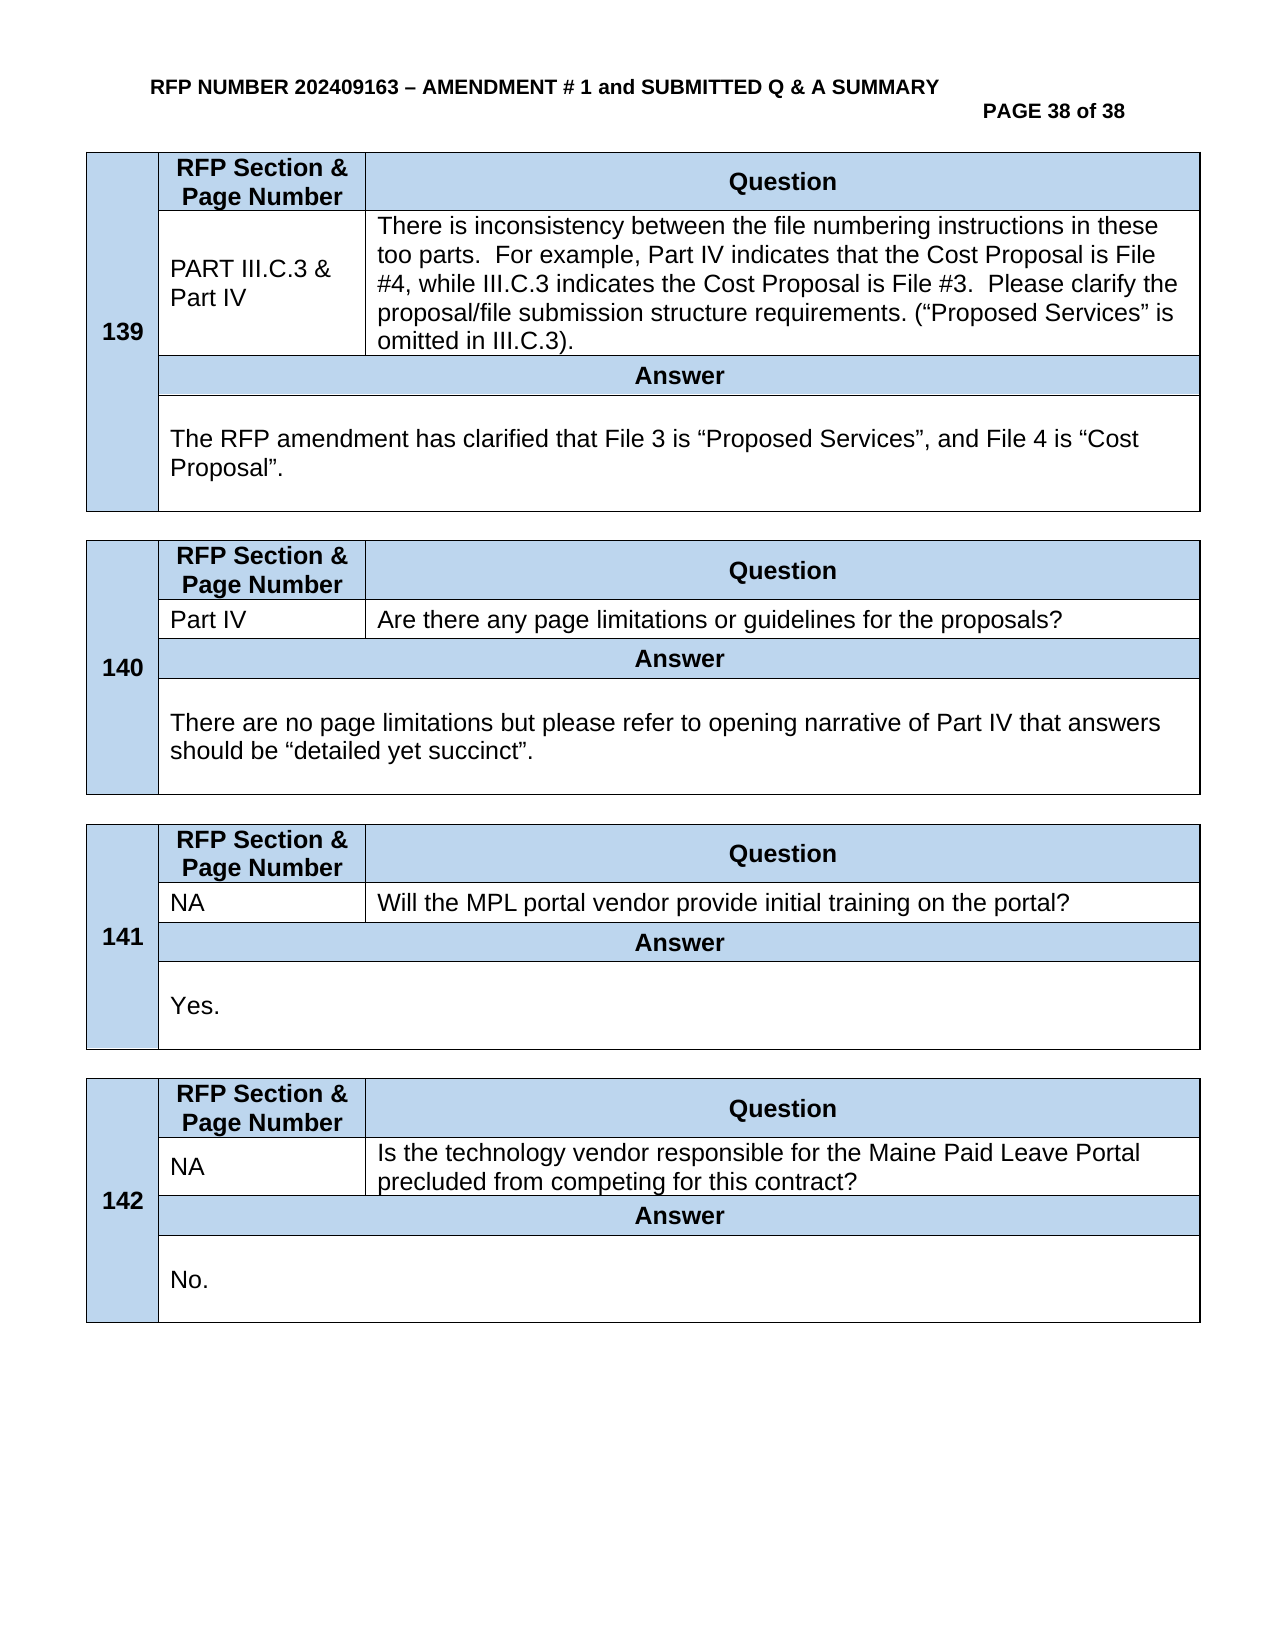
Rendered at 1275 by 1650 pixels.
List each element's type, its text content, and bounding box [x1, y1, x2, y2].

table_header 140 [87, 541, 158, 794]
table_cell Are there any page limitations or guidelines for the proposals? [366, 600, 1199, 638]
table_cell Yes. [159, 962, 1199, 1048]
table_cell Part IV [159, 600, 365, 638]
table_header 139 [87, 153, 158, 511]
table_cell Will the MPL portal vendor provide initial training on the portal? [366, 883, 1199, 922]
table_header 142 [87, 1079, 158, 1322]
table_cell NA [159, 1138, 365, 1195]
table_cell The RFP amendment has clarified that File 3 is “Proposed Services”, and File 4 is “Cost Proposal”. [159, 396, 1199, 511]
table_cell NA [159, 883, 365, 922]
table_header Question [366, 825, 1199, 882]
table_header RFP Section & Page Number [159, 153, 365, 210]
table_cell Answer [159, 639, 1199, 678]
table_cell Answer [159, 356, 1199, 394]
table_header Question [366, 1079, 1199, 1137]
table_cell No. [159, 1236, 1199, 1322]
table_header RFP Section & Page Number [159, 541, 365, 599]
table_header Question [366, 153, 1199, 210]
table_cell Is the technology vendor responsible for the Maine Paid Leave Portal precluded from competing for this contract? [366, 1138, 1199, 1195]
table_cell There is inconsistency between the file numbering instructions in these too parts. For example, Part IV indicates that the Cost Proposal is File #4, while III.C.3 indicates the Cost Proposal is File #3. Please clarify the proposal/file submission structure requirements. (“Proposed Services” is omitted in III.C.3). [366, 211, 1199, 355]
table_cell There are no page limitations but please refer to opening narrative of Part IV that answers should be “detailed yet succinct”. [159, 679, 1199, 794]
table_header RFP Section & Page Number [159, 1079, 365, 1137]
table_header Question [366, 541, 1199, 599]
table_cell Answer [159, 1196, 1199, 1235]
table_header RFP Section & Page Number [159, 825, 365, 882]
table_cell PART III.C.3 & Part IV [159, 211, 365, 355]
table_header 141 [87, 825, 158, 1048]
table_cell Answer [159, 923, 1199, 961]
